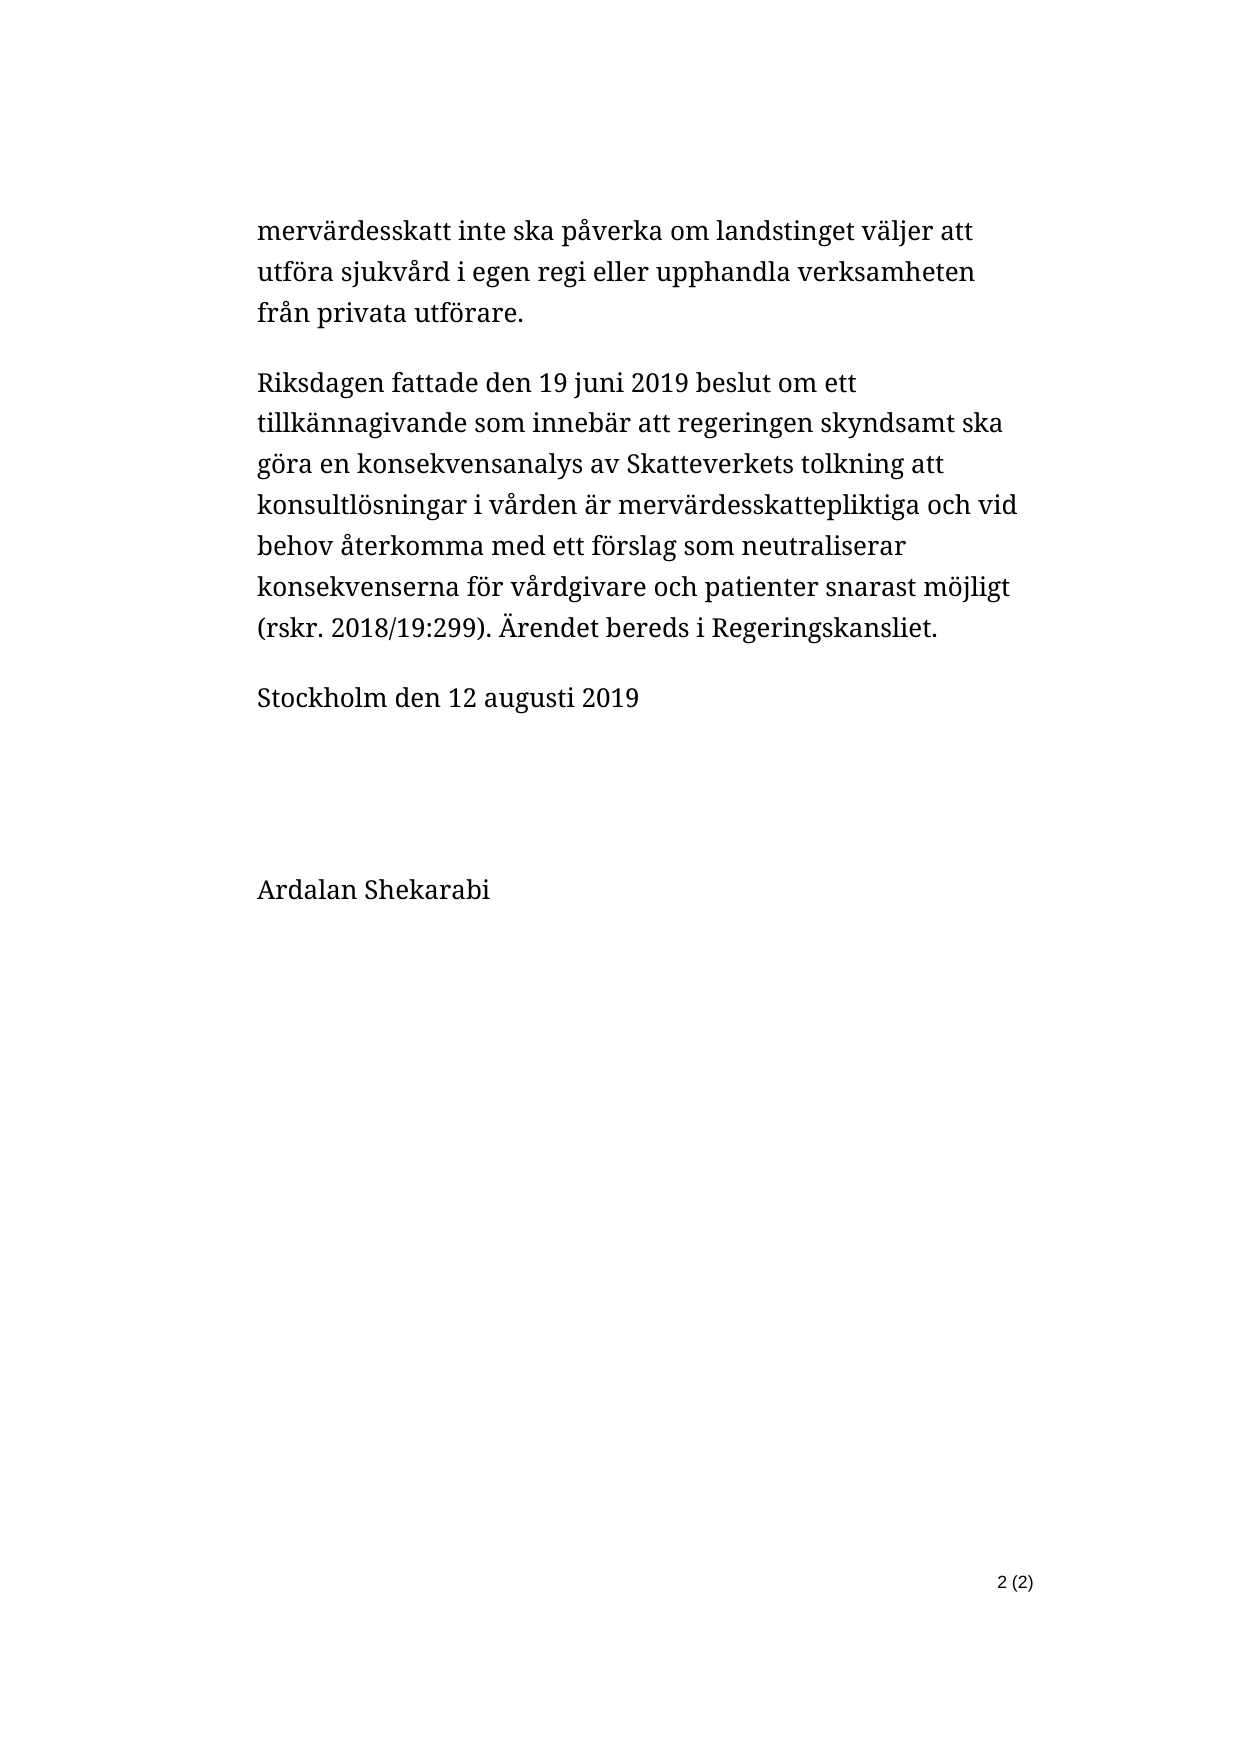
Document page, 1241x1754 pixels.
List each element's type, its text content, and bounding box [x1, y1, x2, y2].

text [257, 213, 1033, 330]
text Stockholm den [257, 679, 1033, 715]
text Riksdagen fattade den 19 juni 2019 beslut om ett tillkännagivande som innebär att regeringen skyndsamt ska göra en konsekvensanalys av Skatteverkets tolkning att konsultlösningar i vården är mervärdesskattepliktiga och vid behov återkomma med ett förslag som neutraliserar konsekvenserna för vårdgivare och patienter snarast möjligt (rskr. 2018/19:299). Ärendet bereds i Regeringskansliet. [257, 364, 1033, 645]
text Ardalan Shekarabi [257, 872, 1033, 907]
